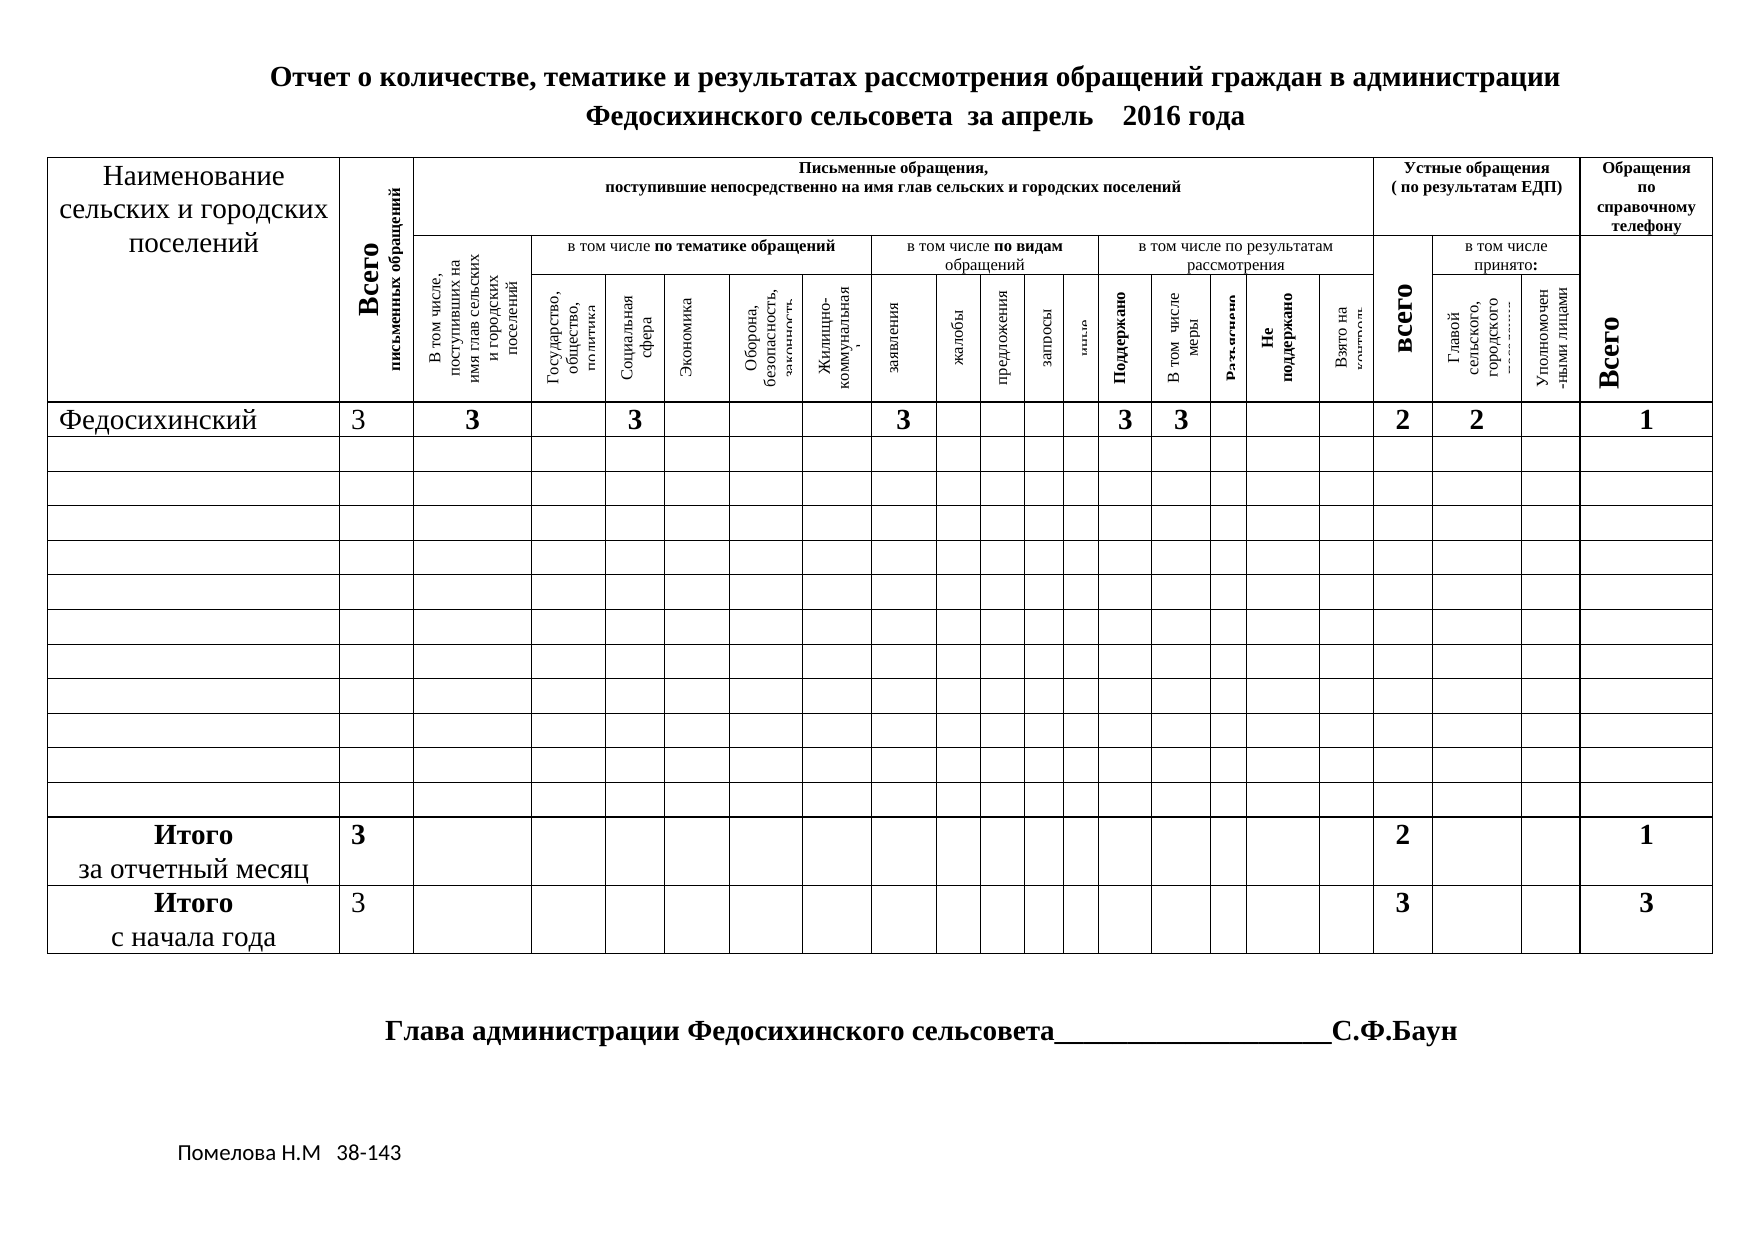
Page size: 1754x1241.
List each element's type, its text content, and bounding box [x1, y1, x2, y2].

table_cell [1433, 437, 1521, 471]
table_cell [1211, 403, 1246, 436]
table_cell Всего [1581, 236, 1712, 401]
table_cell [1152, 714, 1210, 747]
table_cell [1099, 506, 1151, 540]
table_cell [1522, 818, 1579, 884]
table_cell Государство, общество, политика [532, 275, 605, 401]
table_cell [1099, 610, 1151, 643]
table_cell 3 [1152, 403, 1210, 436]
table_cell [1247, 610, 1319, 643]
table_cell [730, 541, 802, 574]
table_cell В том числе меры приняты [1152, 275, 1210, 401]
table_cell [981, 714, 1024, 747]
table_cell [1211, 886, 1246, 953]
table_cell [937, 645, 980, 678]
table_cell в том числе принято: [1433, 236, 1579, 274]
table_cell [1247, 645, 1319, 678]
table_cell [1320, 437, 1373, 471]
table_cell [414, 645, 531, 678]
table_cell [414, 472, 531, 505]
table_cell [340, 541, 413, 574]
table_cell [1247, 818, 1319, 884]
table_cell [1099, 645, 1151, 678]
table_cell [872, 886, 936, 953]
table_cell [872, 575, 936, 609]
table_cell Оборона, безопасность, законность [730, 275, 802, 401]
table_cell [606, 818, 664, 884]
table_cell [1247, 472, 1319, 505]
table_cell [532, 610, 605, 643]
table_cell [1064, 506, 1098, 540]
table_cell [937, 783, 980, 816]
table_cell [981, 541, 1024, 574]
table_header Наименование сельских и городских поселений [48, 158, 339, 401]
table_cell [1025, 575, 1063, 609]
table_cell жалобы [937, 275, 980, 401]
table_cell [803, 610, 871, 643]
table_cell предложения [981, 275, 1024, 401]
table_cell [1211, 575, 1246, 609]
table_cell [872, 645, 936, 678]
table_cell [1320, 818, 1373, 884]
table_cell [1522, 886, 1579, 953]
table_cell [730, 818, 802, 884]
table_header Всего письменных обращений [340, 158, 413, 401]
table_cell [1064, 679, 1098, 713]
table_cell запросы [1025, 275, 1063, 401]
table_cell [532, 714, 605, 747]
table_cell заявления [872, 275, 936, 401]
table_cell [937, 610, 980, 643]
table_cell [532, 748, 605, 782]
table_cell [730, 748, 802, 782]
table_cell [1522, 472, 1579, 505]
table_cell [1374, 506, 1432, 540]
table_cell 2 [1433, 403, 1521, 436]
table_cell [1522, 748, 1579, 782]
table_cell [872, 437, 936, 471]
text Глава администрации Федосихинского сельсовета___________________С.Ф.Баун [177, 1013, 1665, 1047]
table_cell [803, 403, 871, 436]
table_cell [1152, 886, 1210, 953]
table_cell [48, 679, 339, 713]
table_cell [981, 610, 1024, 643]
table_cell Федосихинский [48, 403, 339, 436]
table_cell [606, 437, 664, 471]
table_cell [1433, 472, 1521, 505]
table_cell [606, 714, 664, 747]
table_cell [1099, 575, 1151, 609]
table_cell [665, 610, 729, 643]
table_cell [1064, 714, 1098, 747]
table_cell Итого с начала года [48, 886, 339, 953]
table_cell [1152, 645, 1210, 678]
table_cell [1374, 575, 1432, 609]
table_cell [532, 886, 605, 953]
table_cell [665, 403, 729, 436]
table_cell [606, 472, 664, 505]
table_header Устные обращения ( по результатам ЕДП) [1374, 158, 1579, 235]
table_cell [414, 506, 531, 540]
table_cell [1522, 506, 1579, 540]
table_cell [1152, 437, 1210, 471]
table_cell 3 [872, 403, 936, 436]
table_cell [730, 506, 802, 540]
table_cell [414, 748, 531, 782]
table_cell [665, 472, 729, 505]
table_cell 3 [414, 403, 531, 436]
table_cell [1064, 541, 1098, 574]
table_cell [1522, 714, 1579, 747]
table_cell [1433, 506, 1521, 540]
table_cell [1320, 403, 1373, 436]
table_cell [937, 679, 980, 713]
table_cell [606, 541, 664, 574]
table_cell [48, 437, 339, 471]
table_cell [803, 645, 871, 678]
table_cell [48, 610, 339, 643]
table_cell [937, 748, 980, 782]
table_cell 1 [1581, 818, 1712, 884]
table_cell [1374, 437, 1432, 471]
table_cell [981, 748, 1024, 782]
table_cell [1522, 645, 1579, 678]
table_cell Разъяснено [1211, 275, 1246, 401]
text Отчет о количестве, тематике и результатах рассмотрения обращений граждан в администрации Федосихинского сельсовета за апрель 2016 года [177, 59, 1653, 131]
table_cell [1211, 818, 1246, 884]
table_cell в том числе по видам обращений [872, 236, 1098, 274]
table_cell [1522, 541, 1579, 574]
table_cell [1522, 575, 1579, 609]
table_cell [1433, 541, 1521, 574]
table_cell [532, 679, 605, 713]
table_cell [1025, 714, 1063, 747]
table_cell [1064, 437, 1098, 471]
table_cell [1152, 748, 1210, 782]
table_cell [1320, 541, 1373, 574]
table_cell [1522, 403, 1579, 436]
table_cell [532, 818, 605, 884]
table_cell [1581, 748, 1712, 782]
table_cell [606, 783, 664, 816]
table_cell [414, 437, 531, 471]
table_cell [1522, 783, 1579, 816]
table_cell [1247, 714, 1319, 747]
table_cell [730, 645, 802, 678]
table_cell [1099, 472, 1151, 505]
table_cell [1025, 437, 1063, 471]
table_cell [803, 783, 871, 816]
table_cell [1374, 748, 1432, 782]
table_cell [665, 437, 729, 471]
table_cell [981, 679, 1024, 713]
table_cell [1247, 679, 1319, 713]
table_cell [1064, 818, 1098, 884]
table_cell [1099, 714, 1151, 747]
table_cell [340, 506, 413, 540]
table_cell в том числе по результатам рассмотрения [1099, 236, 1373, 274]
table_cell [1211, 645, 1246, 678]
table_cell [340, 748, 413, 782]
table_cell Не поддержано [1247, 275, 1319, 401]
table_cell [937, 437, 980, 471]
table_cell [340, 437, 413, 471]
table_cell [1099, 437, 1151, 471]
table_cell [1374, 645, 1432, 678]
table_cell [1152, 575, 1210, 609]
table_cell [1433, 818, 1521, 884]
table_cell [1374, 714, 1432, 747]
table_cell [665, 818, 729, 884]
table_cell [1064, 610, 1098, 643]
table_header Письменные обращения, поступившие непосредственно на имя глав сельских и городских поселений [414, 158, 1373, 235]
table_cell [1433, 645, 1521, 678]
table_cell [872, 541, 936, 574]
table_cell [1211, 748, 1246, 782]
table_cell [730, 472, 802, 505]
table_cell [1099, 679, 1151, 713]
table_cell [937, 575, 980, 609]
table_cell [937, 472, 980, 505]
table_cell [1247, 575, 1319, 609]
table_cell [1211, 472, 1246, 505]
table_cell [872, 748, 936, 782]
table_cell [606, 748, 664, 782]
table_cell Главой сельского, городского поселения [1433, 275, 1521, 401]
table_cell 3 [606, 403, 664, 436]
table_cell [532, 403, 605, 436]
table_cell [1522, 437, 1579, 471]
table_cell [1152, 506, 1210, 540]
table_cell В том числе, поступивших на имя глав сельских и городских поселений [414, 236, 531, 401]
table_cell [532, 575, 605, 609]
table_cell [1025, 783, 1063, 816]
table_cell [1581, 506, 1712, 540]
table_cell [414, 610, 531, 643]
table_cell [1320, 714, 1373, 747]
table_cell Взято на контроль [1320, 275, 1373, 401]
table_cell [981, 472, 1024, 505]
table_cell [1247, 783, 1319, 816]
table_cell [340, 714, 413, 747]
table_cell [532, 472, 605, 505]
table_cell [1581, 541, 1712, 574]
table_cell [1211, 783, 1246, 816]
table_cell [414, 679, 531, 713]
table_cell [1374, 610, 1432, 643]
table_cell [1064, 645, 1098, 678]
table_cell [872, 472, 936, 505]
table_cell [981, 437, 1024, 471]
table_cell [981, 886, 1024, 953]
table_cell [665, 714, 729, 747]
table_cell [1099, 886, 1151, 953]
table_cell 1 [1581, 403, 1712, 436]
table_cell [48, 506, 339, 540]
table_cell [1211, 679, 1246, 713]
table_cell [803, 714, 871, 747]
table_cell [1581, 645, 1712, 678]
table_cell [665, 541, 729, 574]
table_cell [1099, 748, 1151, 782]
table_cell [1522, 679, 1579, 713]
table_cell [48, 783, 339, 816]
table_cell [1433, 679, 1521, 713]
table_cell [1099, 541, 1151, 574]
table_header Обращения по справочному телефону [1581, 158, 1712, 235]
table_cell [803, 679, 871, 713]
table_cell [1247, 748, 1319, 782]
table_cell [606, 506, 664, 540]
table_cell [872, 679, 936, 713]
table_cell [532, 541, 605, 574]
table_cell [1025, 506, 1063, 540]
table_cell [981, 403, 1024, 436]
table_cell Экономика [665, 275, 729, 401]
table_cell [872, 818, 936, 884]
table_cell [1064, 886, 1098, 953]
table_cell [665, 645, 729, 678]
table_cell [340, 610, 413, 643]
table_cell [1064, 403, 1098, 436]
table_cell [803, 472, 871, 505]
table_cell [1247, 506, 1319, 540]
table_cell [730, 437, 802, 471]
table_cell [730, 714, 802, 747]
table_cell [803, 506, 871, 540]
table_cell [1152, 679, 1210, 713]
table_cell [1522, 610, 1579, 643]
table_cell [48, 748, 339, 782]
table_cell Итого за отчетный месяц [48, 818, 339, 884]
table_cell [1211, 610, 1246, 643]
table_cell [1433, 575, 1521, 609]
table_cell 3 [1099, 403, 1151, 436]
table_cell [1152, 472, 1210, 505]
table_cell 3 [1374, 886, 1432, 953]
table_cell [1064, 472, 1098, 505]
table_cell [606, 645, 664, 678]
table_cell всего [1374, 236, 1432, 401]
table_cell [1433, 714, 1521, 747]
table_cell [937, 541, 980, 574]
table_cell [1211, 714, 1246, 747]
table_cell [1320, 506, 1373, 540]
table_cell [981, 506, 1024, 540]
table_cell [872, 610, 936, 643]
table_cell [532, 506, 605, 540]
table_cell [340, 783, 413, 816]
table_cell [1211, 437, 1246, 471]
table_cell [1247, 886, 1319, 953]
table_cell [1152, 818, 1210, 884]
table_cell [730, 575, 802, 609]
table_cell [981, 783, 1024, 816]
table_cell [606, 886, 664, 953]
table_cell [1433, 886, 1521, 953]
table_cell [665, 506, 729, 540]
table_cell 2 [1374, 403, 1432, 436]
table_cell [1320, 610, 1373, 643]
table_cell [665, 575, 729, 609]
table_cell [1320, 679, 1373, 713]
table_cell [803, 437, 871, 471]
table_cell [937, 403, 980, 436]
table_cell [981, 575, 1024, 609]
table_cell [1320, 472, 1373, 505]
table_cell 3 [340, 403, 413, 436]
table_cell [730, 610, 802, 643]
table_cell [340, 679, 413, 713]
table_cell [937, 818, 980, 884]
table_cell [1433, 748, 1521, 782]
table_cell [803, 541, 871, 574]
table_cell 3 [1581, 886, 1712, 953]
table_cell [981, 645, 1024, 678]
table_cell [872, 783, 936, 816]
table_cell [414, 714, 531, 747]
table_cell [803, 886, 871, 953]
table_cell [1247, 403, 1319, 436]
table_cell [1064, 748, 1098, 782]
table_cell [730, 783, 802, 816]
table_cell [1025, 403, 1063, 436]
table_cell Поддержано [1099, 275, 1151, 401]
table_cell [937, 886, 980, 953]
table_cell Жилищно-коммунальная сфера [803, 275, 871, 401]
table_cell [665, 783, 729, 816]
table_cell [1320, 645, 1373, 678]
table_cell [340, 472, 413, 505]
table_cell [606, 679, 664, 713]
table_cell иные [1064, 275, 1098, 401]
table_cell [1320, 575, 1373, 609]
table_cell [1247, 437, 1319, 471]
table_cell [1374, 541, 1432, 574]
table_cell [1374, 472, 1432, 505]
table_cell [1581, 610, 1712, 643]
table_cell 3 [340, 886, 413, 953]
table_cell [1433, 610, 1521, 643]
table_cell [1581, 575, 1712, 609]
table_cell [48, 645, 339, 678]
table_cell [606, 610, 664, 643]
table_cell [48, 714, 339, 747]
table_cell [340, 575, 413, 609]
table_cell [1025, 610, 1063, 643]
table_cell [1211, 541, 1246, 574]
table_cell Социальная сфера [606, 275, 664, 401]
table_cell [1064, 783, 1098, 816]
table_cell [665, 679, 729, 713]
table_cell [1025, 541, 1063, 574]
table_cell [1152, 541, 1210, 574]
table_cell [1152, 610, 1210, 643]
table_cell [1320, 783, 1373, 816]
table_cell [414, 575, 531, 609]
table_cell [606, 575, 664, 609]
table_cell [1320, 886, 1373, 953]
table_cell [1581, 783, 1712, 816]
table_cell [1099, 818, 1151, 884]
table_cell [1152, 783, 1210, 816]
table_cell [1581, 472, 1712, 505]
table_cell [414, 818, 531, 884]
table_cell [872, 714, 936, 747]
table_cell [803, 575, 871, 609]
table_cell [1433, 783, 1521, 816]
table_cell [1374, 679, 1432, 713]
table_cell [803, 818, 871, 884]
table_cell [730, 403, 802, 436]
table_cell [532, 783, 605, 816]
table_cell [981, 818, 1024, 884]
table_cell [937, 714, 980, 747]
table_cell [665, 748, 729, 782]
table_cell [1025, 472, 1063, 505]
table_cell [1025, 748, 1063, 782]
table_cell [1581, 437, 1712, 471]
table_cell [937, 506, 980, 540]
table_cell [1064, 575, 1098, 609]
table_cell [1025, 679, 1063, 713]
table_cell [1247, 541, 1319, 574]
table_cell 3 [340, 818, 413, 884]
table_cell [665, 886, 729, 953]
table_cell [414, 541, 531, 574]
table_cell [414, 886, 531, 953]
table_cell [414, 783, 531, 816]
table_cell 2 [1374, 818, 1432, 884]
table_cell [1581, 679, 1712, 713]
table_cell [1320, 748, 1373, 782]
table_cell [872, 506, 936, 540]
table_cell [1211, 506, 1246, 540]
table_cell [1099, 783, 1151, 816]
table_cell [1374, 783, 1432, 816]
table_cell [1581, 714, 1712, 747]
table_cell в том числе по тематике обращений [532, 236, 871, 274]
table_cell [1025, 818, 1063, 884]
table_cell [1025, 886, 1063, 953]
table_cell [48, 472, 339, 505]
table_cell [532, 645, 605, 678]
table_cell [532, 437, 605, 471]
table_cell [730, 679, 802, 713]
table_cell [730, 886, 802, 953]
table_cell [340, 645, 413, 678]
table_cell [803, 748, 871, 782]
table_cell [48, 575, 339, 609]
table_cell [1025, 645, 1063, 678]
table_cell [48, 541, 339, 574]
table_cell Уполномочен-ными лицами [1522, 275, 1579, 401]
